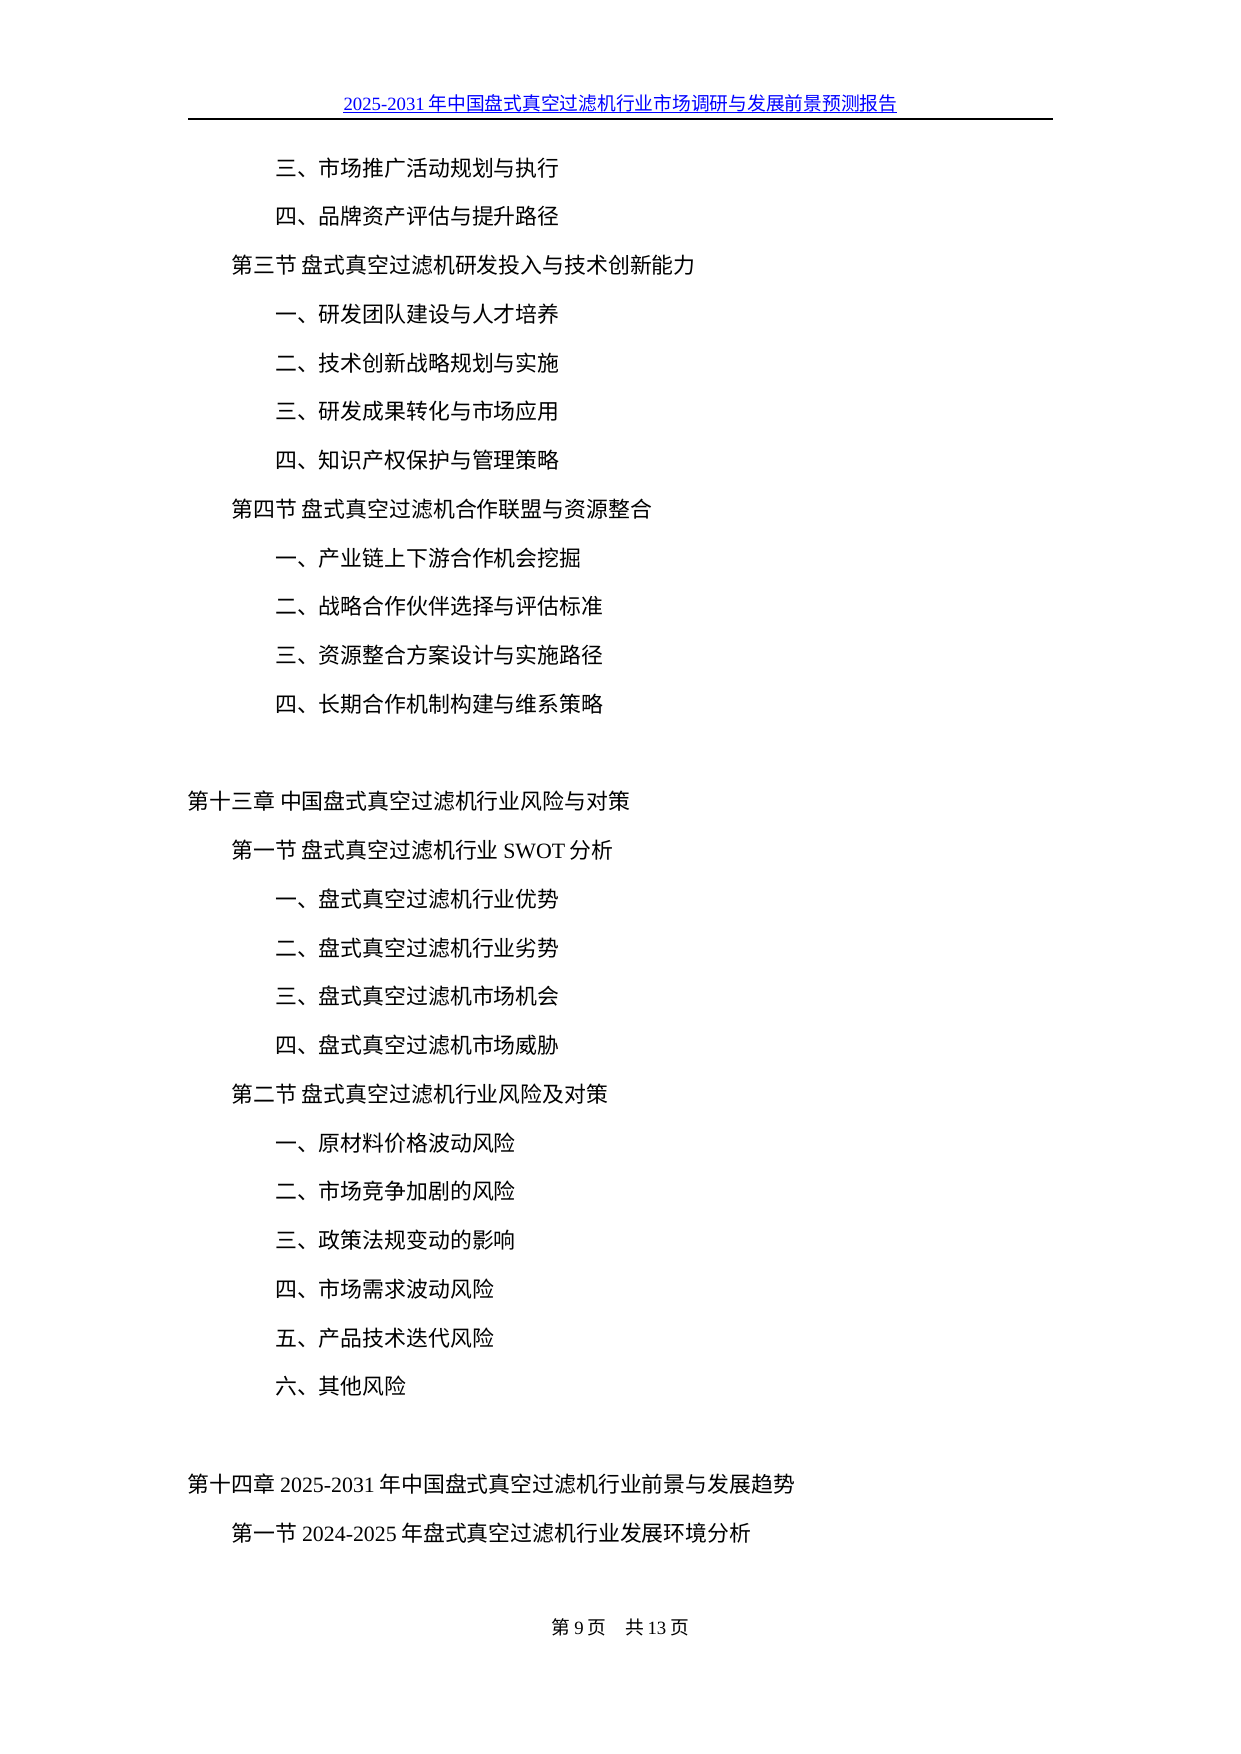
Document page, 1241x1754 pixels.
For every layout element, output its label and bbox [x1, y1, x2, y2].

text [187, 150, 1053, 1548]
